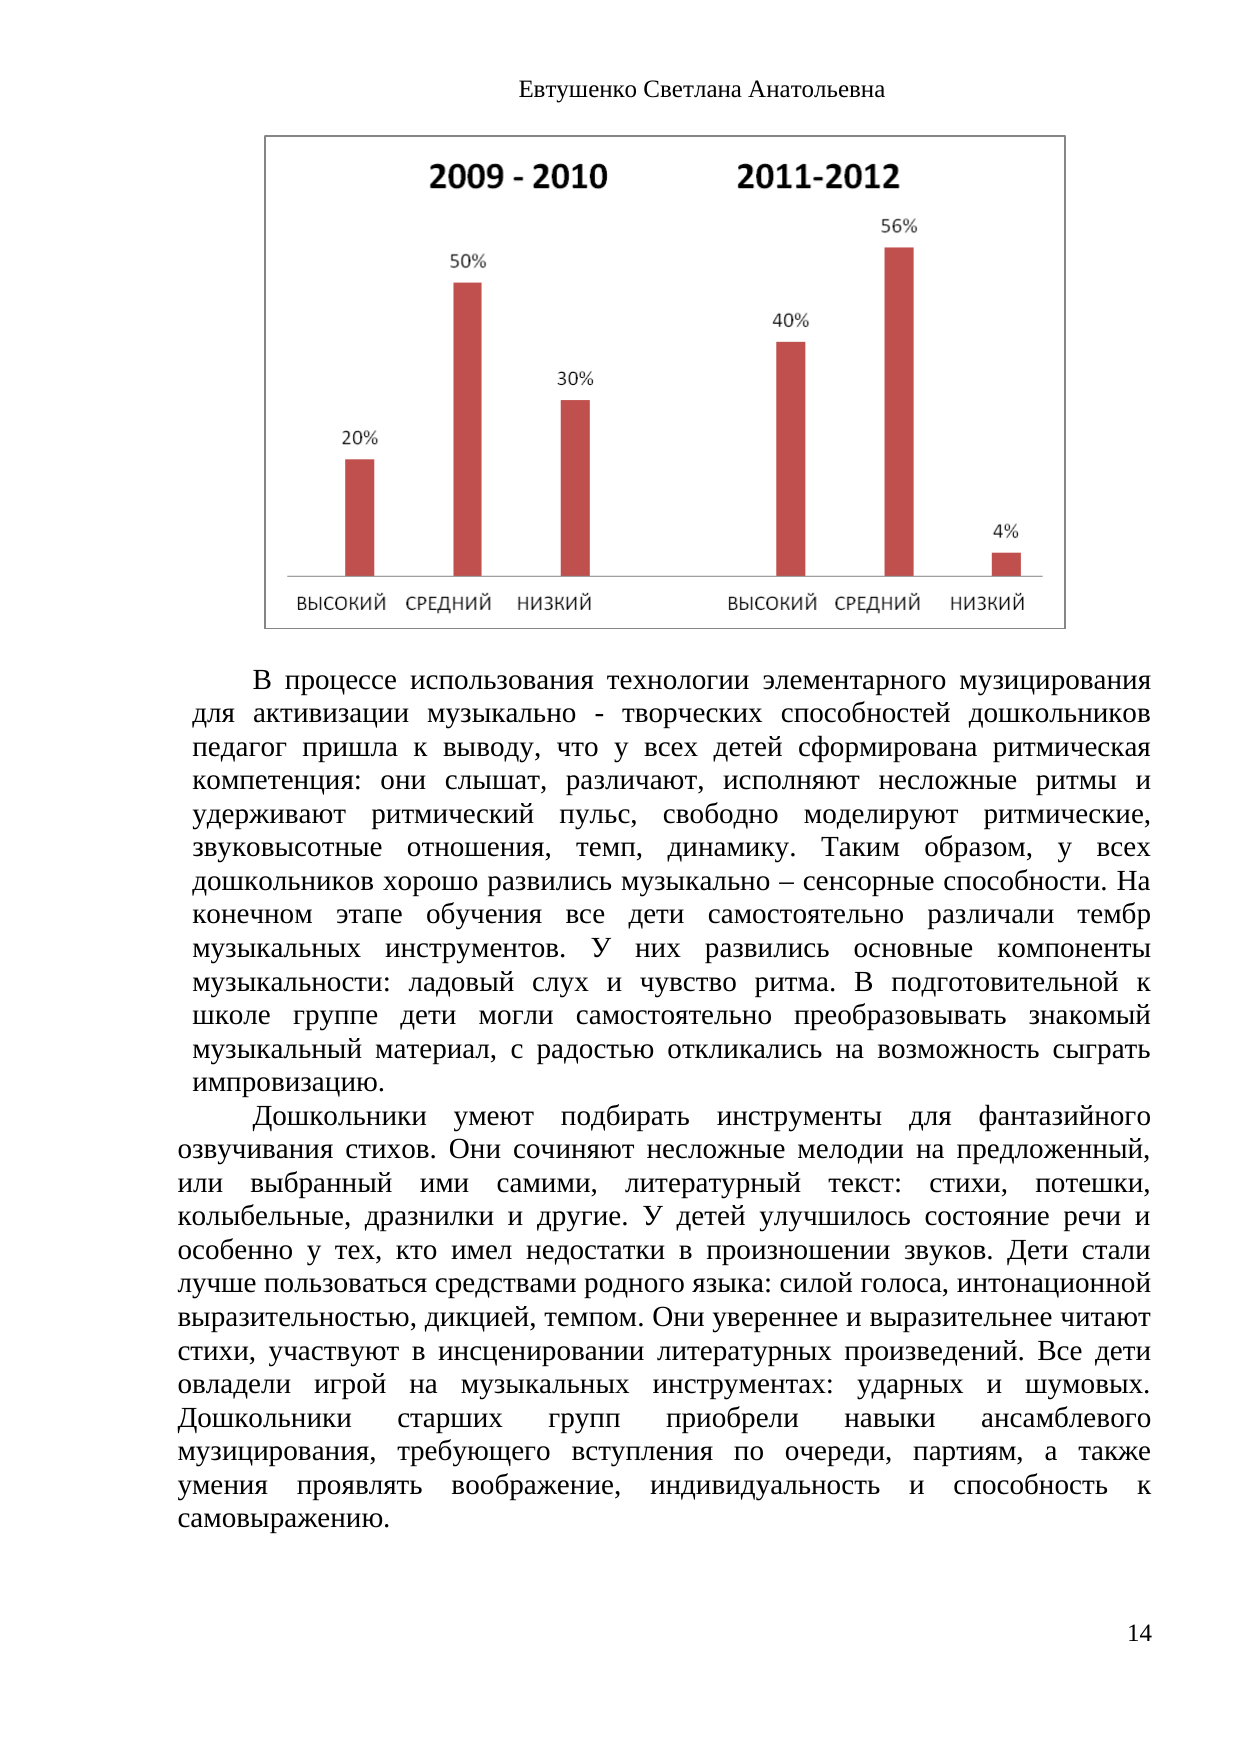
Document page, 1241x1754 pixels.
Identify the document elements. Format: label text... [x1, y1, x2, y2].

text В процессе использования технологии элементарного музицирования для активизации музыкально - творческих способностей дошкольников педагог пришла к выводу, что у всех детей сформирована ритмическая компетенция: они слышат, различают, исполняют несложные ритмы и удерживают ритмический пульс, свободно моделируют ритмические, звуковысотные отношения, темп, динамику. Таким образом, у всех дошкольников хорошо развились музыкально – сенсорные способности. На конечном этапе обучения все дети самостоятельно различали тембр музыкальных инструментов. У них развились основные компоненты музыкальности: ладовый слух и чувство ритма. В подготовительной к школе группе дети могли самостоятельно преобразовывать знакомый музыкальный материал, с радостью откликались на возможность сыграть импровизацию. [192, 662, 1152, 1098]
picture [263, 135, 1066, 629]
text Дошкольники умеют подбирать инструменты для фантазийного озвучивания стихов. Они сочиняют несложные мелодии на предложенный, или выбранный ими самими, литературный текст: стихи, потешки, колыбельные, дразнилки и другие. У детей улучшилось состояние речи и особенно у тех, кто имел недостатки в произношении звуков. Дети стали лучше пользоваться средствами родного языка: силой голоса, интонационной выразительностью, дикцией, темпом. Они увереннее и выразительнее читают стихи, участвуют в инсценировании литературных произведений. Все дети овладели игрой на музыкальных инструментах: ударных и шумовых. Дошкольники старших групп приобрели навыки ансамблевого музицирования, требующего вступления по очереди, партиям, а также умения проявлять воображение, индивидуальность и способность к самовыражению. [177, 1098, 1152, 1534]
